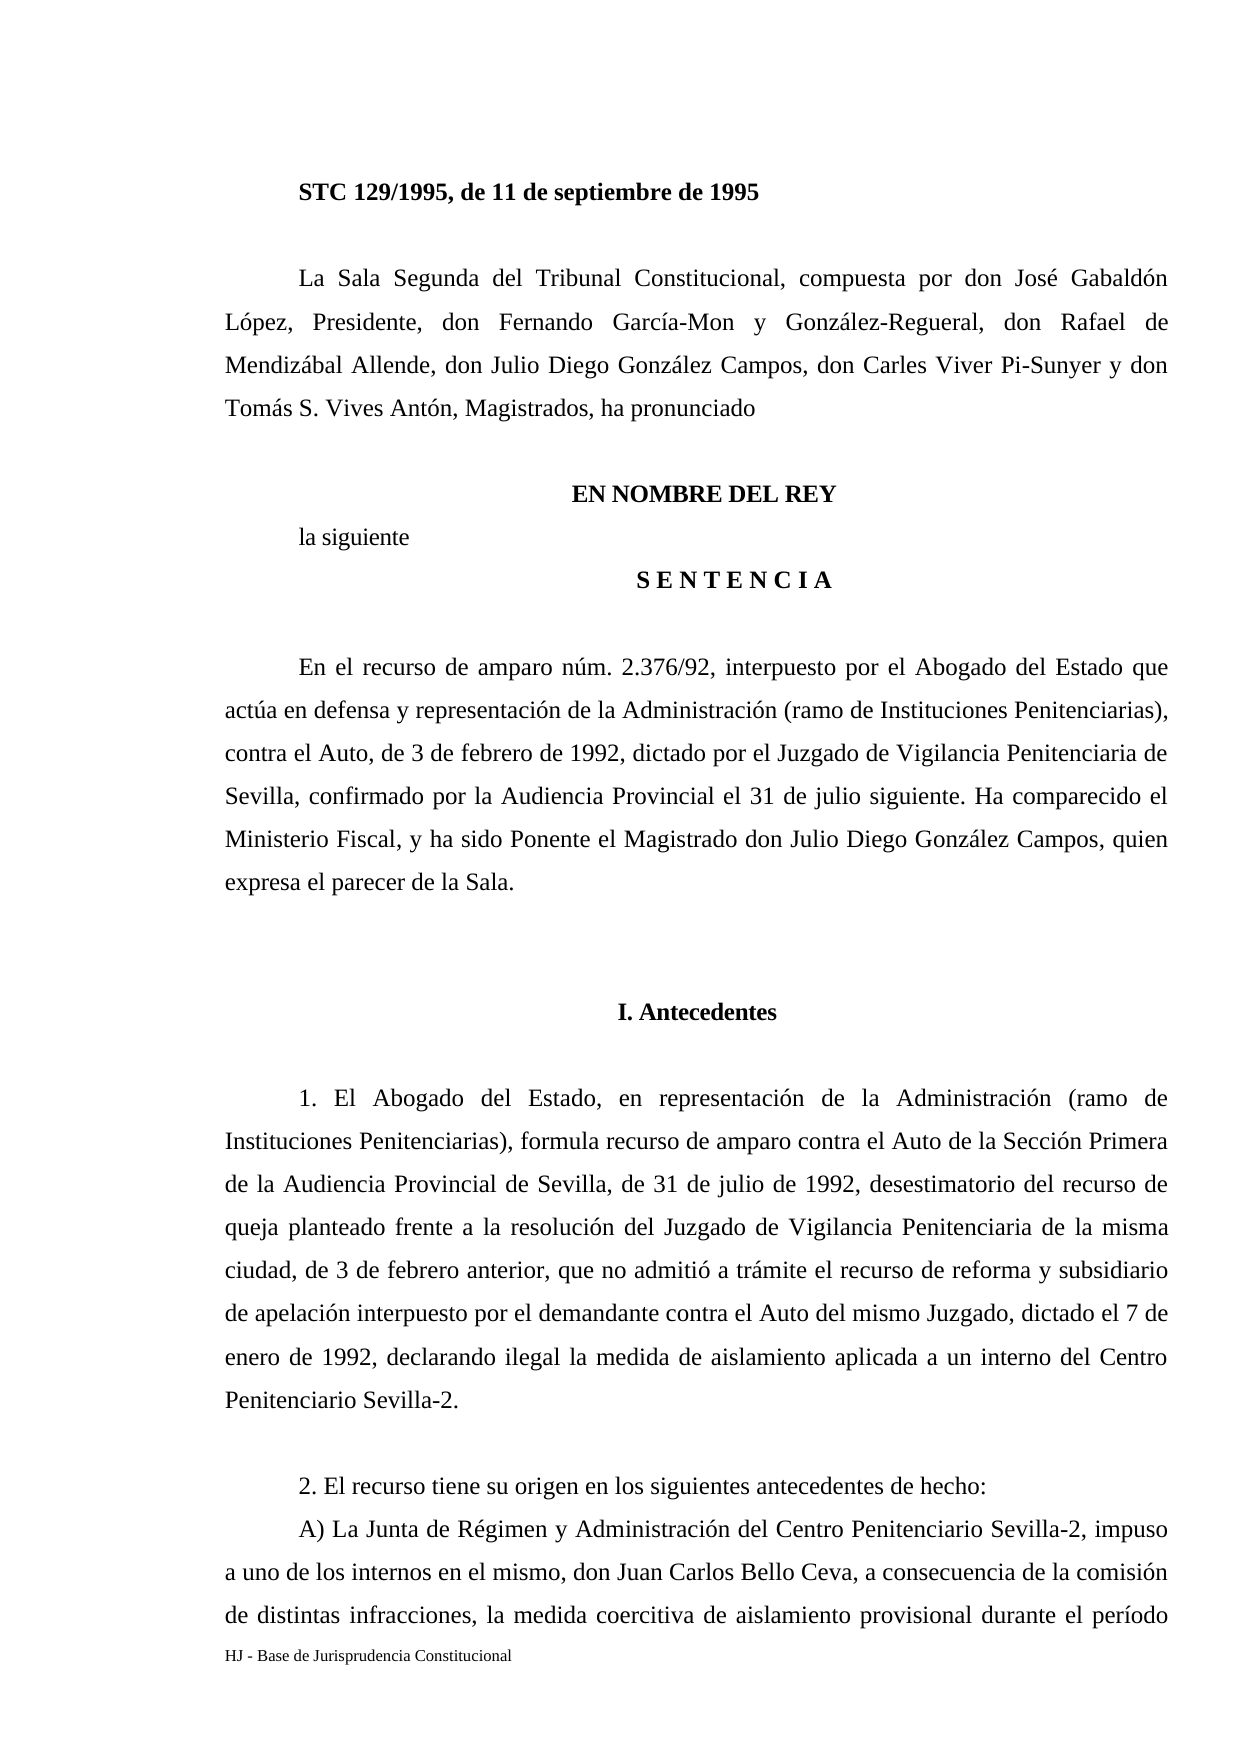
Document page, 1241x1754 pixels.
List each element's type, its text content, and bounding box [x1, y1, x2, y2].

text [224, 1514, 1169, 1629]
text 1. El Abogado del Estado, en representación de la Administración (ramo de Instituciones Penitenciarias), formula recurso de amparo contra el Auto de la Sección Primera de la Audiencia Provincial de Sevilla, de 31 de julio de 1992, desestimatorio del recurso de queja planteado frente a la resolución del Juzgado de Vigilancia Penitenciaria de la misma ciudad, de 3 de febrero anterior, que no admitió a trámite el recurso de reforma y subsidiario de apelación interpuesto por el demandante contra el Auto del mismo Juzgado, dictado el 7 de enero de 1992, declarando ilegal la medida de aislamiento aplicada a un interno del Centro Penitenciario Sevilla-2. [224, 1083, 1169, 1413]
text En el recurso de amparo núm. 2.376/92, interpuesto por el Abogado del Estado que actúa en defensa y representación de la Administración (ramo de Instituciones Penitenciarias), contra el Auto, de 3 de febrero de 1992, dictado por el Juzgado de Vigilancia Penitenciaria de Sevilla, confirmado por la Audiencia Provincial el 31 de julio siguiente. Ha comparecido el Ministerio Fiscal, y ha sido Ponente el Magistrado don Julio Diego González Campos, quien expresa el parecer de la Sala. [224, 652, 1169, 896]
text S E N T E N C I A [224, 565, 1169, 594]
text La Sala Segunda del Tribunal Constitucional, compuesta por don José Gabaldón López, Presidente, don Fernando García-Mon y González-Regueral, don Rafael de Mendizábal Allende, don Julio Diego González Campos, don Carles Viver Pi-Sunyer y don Tomás S. Vives Antón, Magistrados, ha pronunciado [224, 263, 1169, 422]
text EN NOMBRE DEL REY [224, 479, 1110, 508]
text STC 129/1995, de 11 de septiembre de 1995 [224, 177, 1169, 206]
text la siguiente [224, 522, 1110, 551]
text I. Antecedentes [224, 997, 1169, 1025]
text 2. El recurso tiene su origen en los siguientes antecedentes de hecho: [224, 1471, 1169, 1500]
